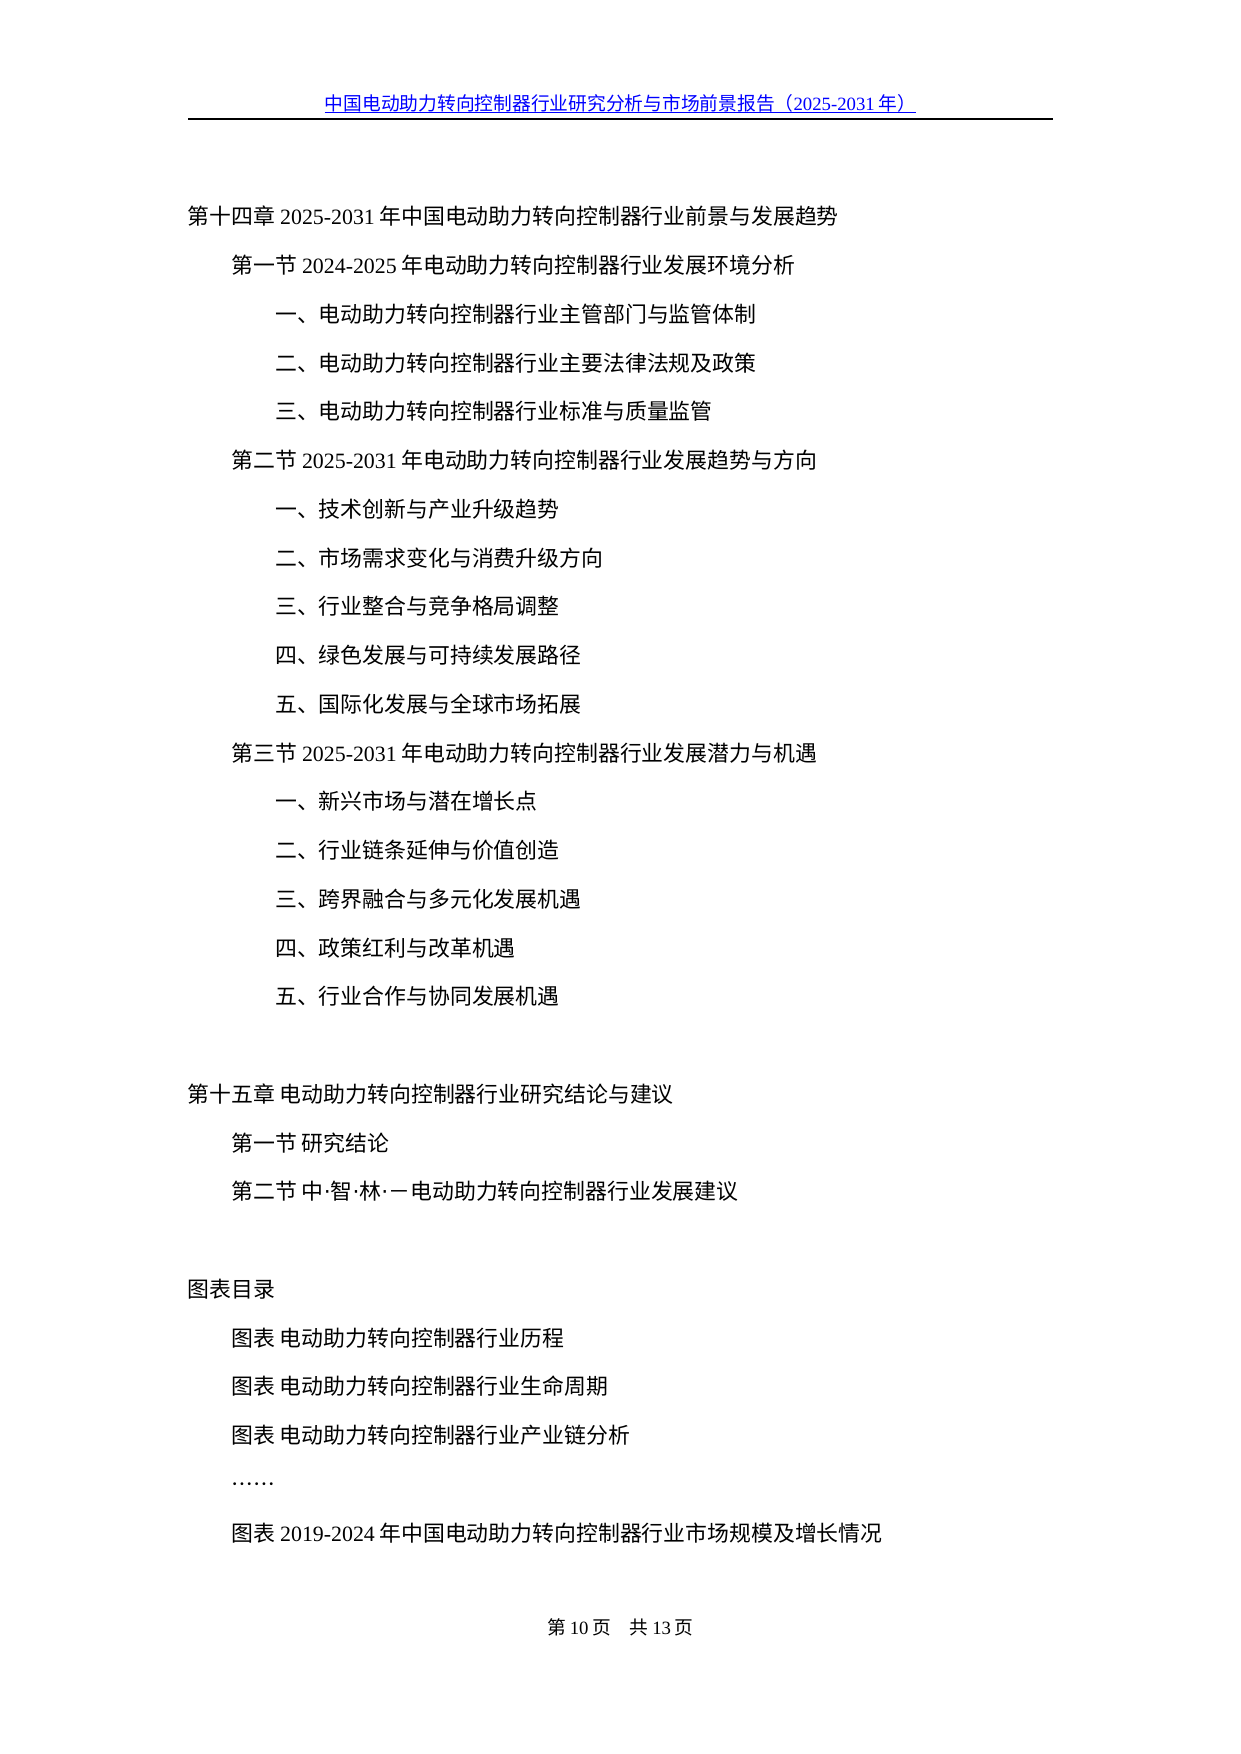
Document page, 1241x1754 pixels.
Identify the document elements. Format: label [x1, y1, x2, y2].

text [187, 150, 1053, 1548]
